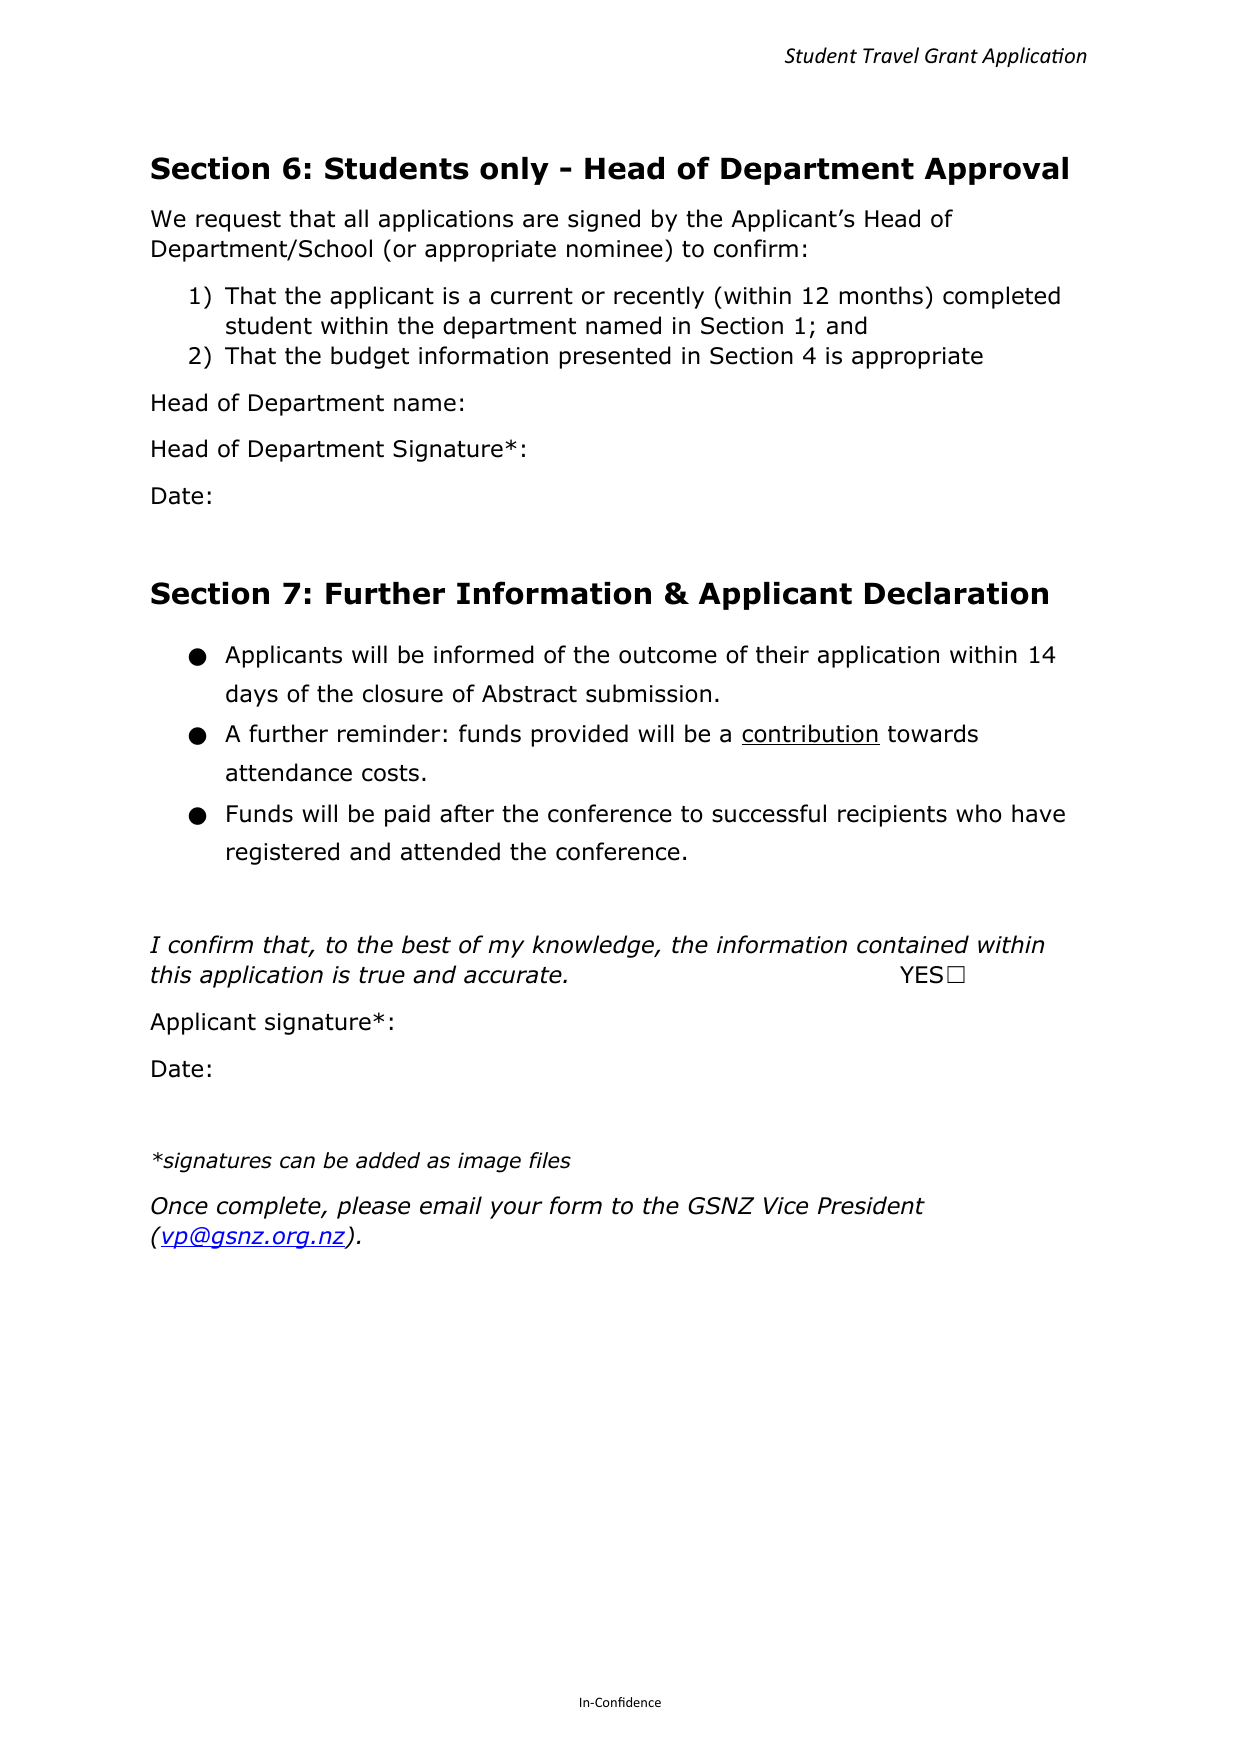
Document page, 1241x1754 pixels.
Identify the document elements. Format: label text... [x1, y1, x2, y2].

text Date: [150, 1054, 1090, 1082]
text Section 7: Further Information & Applicant Declaration [150, 575, 1090, 610]
text Date: [150, 482, 1090, 509]
list That the applicant is a current or recently (within 12 months) completed student within the department named in Section 1; and [187, 282, 1090, 339]
text Applicant signature*: [150, 1007, 1090, 1035]
list That the budget information presented in Section 4 is appropriate [187, 342, 1090, 369]
list A further reminder: funds provided will be a contribution towards attendance costs. [187, 709, 1090, 786]
text Once complete, please email your form to the GSNZ Vice President (vp@gsnz.org.nz). [150, 1191, 1090, 1249]
list Applicants will be informed of the outcome of their application within 14 days of the closure of Abstract submission. [187, 630, 1090, 707]
text I confirm that, to the best of my knowledge, the information contained within this application is true and accurate. YES☐ [150, 931, 1090, 988]
text Section 6: Students only - Head of Department Approval [150, 150, 1090, 185]
text Head of Department name: [150, 388, 1090, 416]
list Funds will be paid after the conference to successful recipients who have registered and attended the conference. [187, 788, 1090, 865]
text Head of Department Signature*: [150, 435, 1090, 463]
text We request that all applications are signed by the Applicant’s Head of Department/School (or appropriate nominee) to confirm: [150, 205, 1090, 263]
text *signatures can be added as image files [150, 1147, 1090, 1173]
